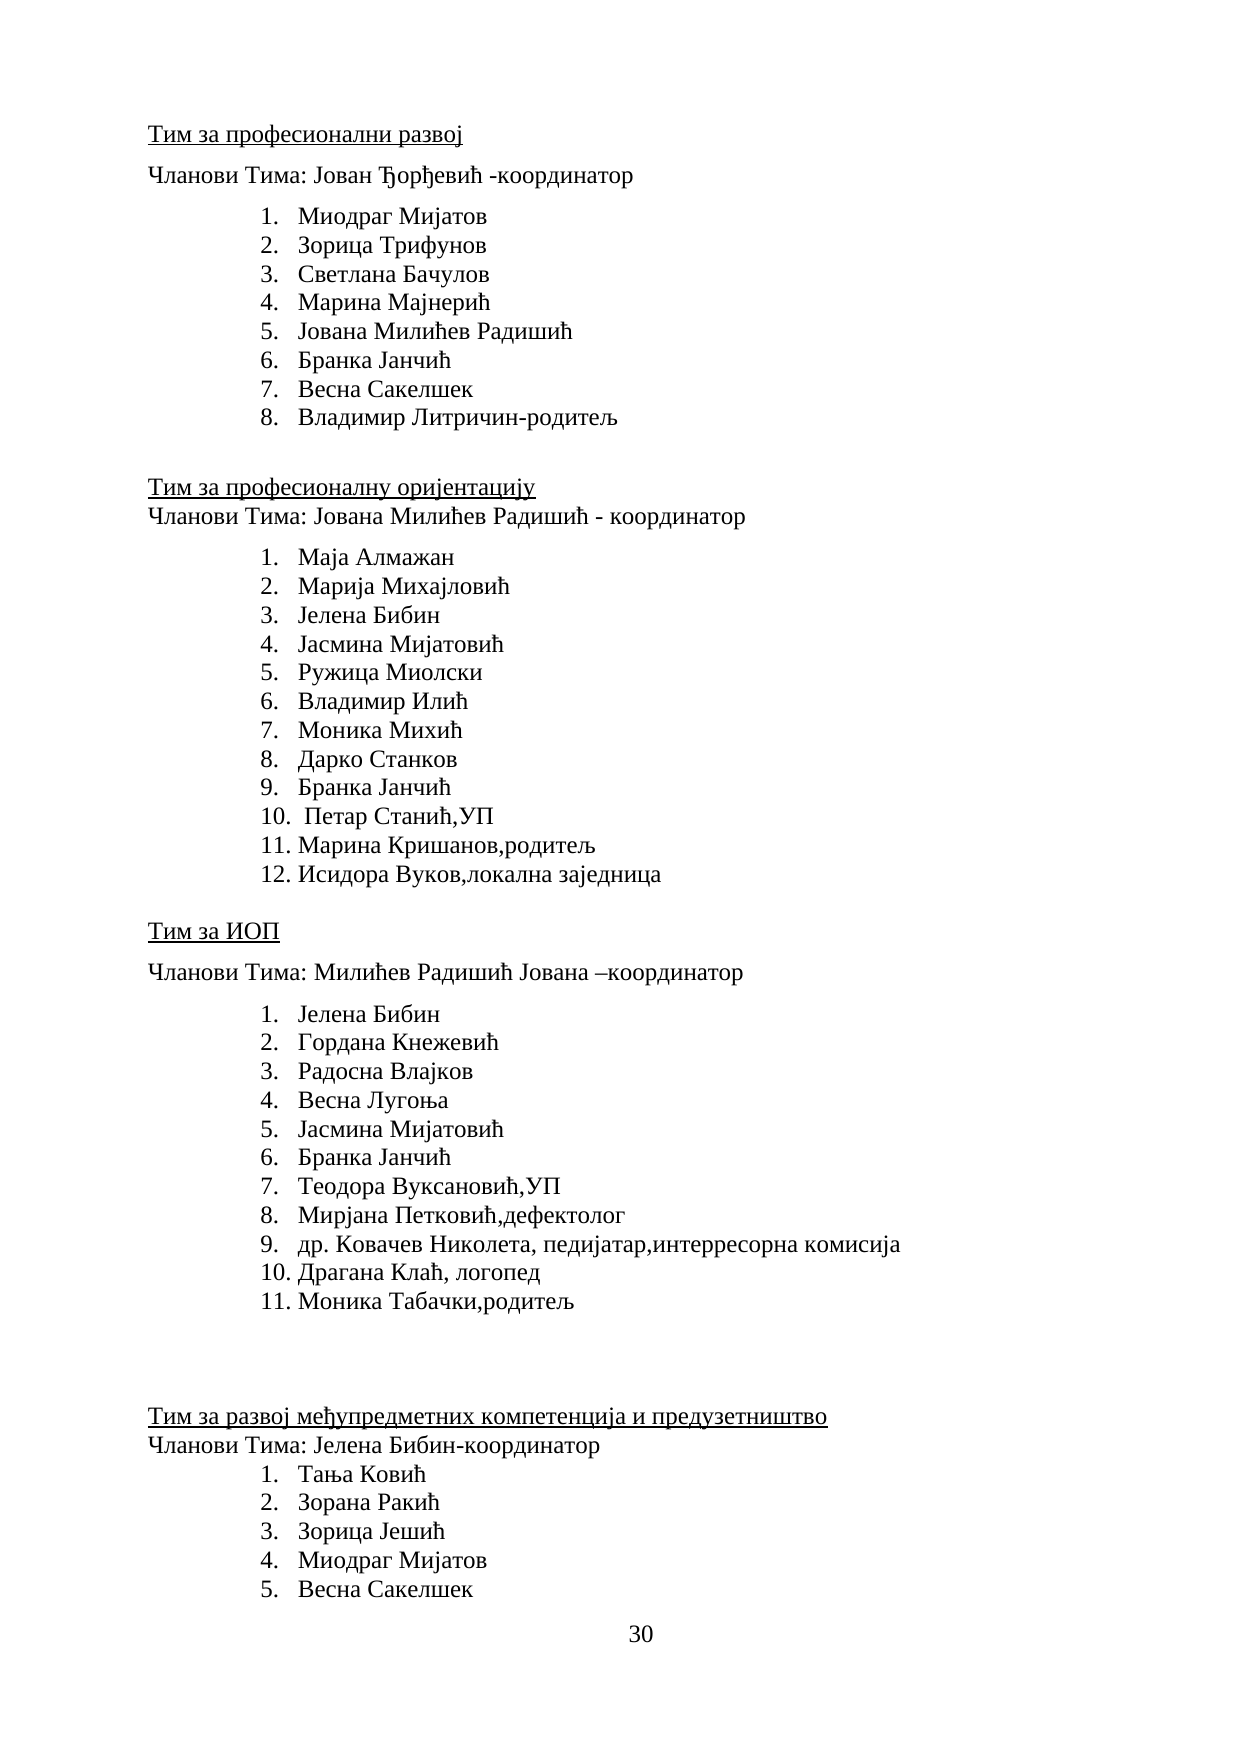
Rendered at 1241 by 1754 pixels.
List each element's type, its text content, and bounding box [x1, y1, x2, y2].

list Зорица Трифунов [260, 230, 1134, 259]
list Мирјана Петковић,дефектолог [260, 1200, 1134, 1229]
list Зорица Јешић [260, 1516, 1134, 1545]
list Владимир Литричин-родитељ [260, 402, 1134, 431]
text Тим за професионални развој [148, 119, 1134, 147]
list Јована Милићев Радишић [260, 316, 1134, 345]
text Чланови Тима: Јелена Бибин-координатор [148, 1430, 1134, 1459]
list Миодраг Мијатов [260, 201, 1134, 230]
list Јелена Бибин [260, 999, 1134, 1027]
list Маја Алмажан [260, 542, 1134, 571]
list Марина Кришанов,родитељ [260, 830, 1134, 859]
list Ружица Миолски [260, 657, 1134, 686]
list Петар Станић,УП [260, 801, 1134, 830]
list Светлана Бачулов [260, 259, 1134, 287]
list Зорана Ракић [260, 1487, 1134, 1516]
list Марина Мајнерић [260, 287, 1134, 316]
text Тим за развој међупредметних компетенција и предузетништво [148, 1401, 1134, 1430]
list Весна Сакелшек [260, 1574, 1134, 1602]
list др. Ковачев Николета, педијатар,интерресорна комисија [260, 1229, 1134, 1257]
list Драгана Клаћ, логопед [260, 1257, 1134, 1286]
list Марија Михајловић [260, 571, 1134, 600]
list Гордана Кнежевић [260, 1027, 1134, 1056]
list Бранка Јанчић [260, 1142, 1134, 1171]
text Тим за ИОП [148, 916, 1134, 945]
list Весна Лугоња [260, 1085, 1134, 1114]
list Јелена Бибин [260, 600, 1134, 629]
text Чланови Тима: Јован Ђорђевић -координатор [148, 160, 1134, 189]
text Чланови Тима: Јована Милићев Радишић - координатор [148, 501, 1134, 530]
text Чланови Тима: Милићев Радишић Јована –координатор [148, 957, 1134, 986]
list Владимир Илић [260, 686, 1134, 715]
list Миодраг Мијатов [260, 1545, 1134, 1574]
list Бранка Јанчић [260, 345, 1134, 374]
list Јасмина Мијатовић [260, 1114, 1134, 1142]
list Моника Табачки,родитељ [260, 1286, 1134, 1315]
list Јасмина Мијатовић [260, 629, 1134, 657]
list Дарко Станков [260, 744, 1134, 772]
list Исидора Вуков,локална заједница [260, 859, 1134, 887]
list Бранка Јанчић [260, 772, 1134, 801]
list Моника Михић [260, 715, 1134, 744]
list Тања Ковић [260, 1459, 1134, 1487]
list Весна Сакелшек [260, 374, 1134, 402]
list Теодора Вуксановић,УП [260, 1171, 1134, 1200]
text Тим за професионалну оријентацију [148, 472, 1134, 501]
list Радосна Влајков [260, 1056, 1134, 1085]
